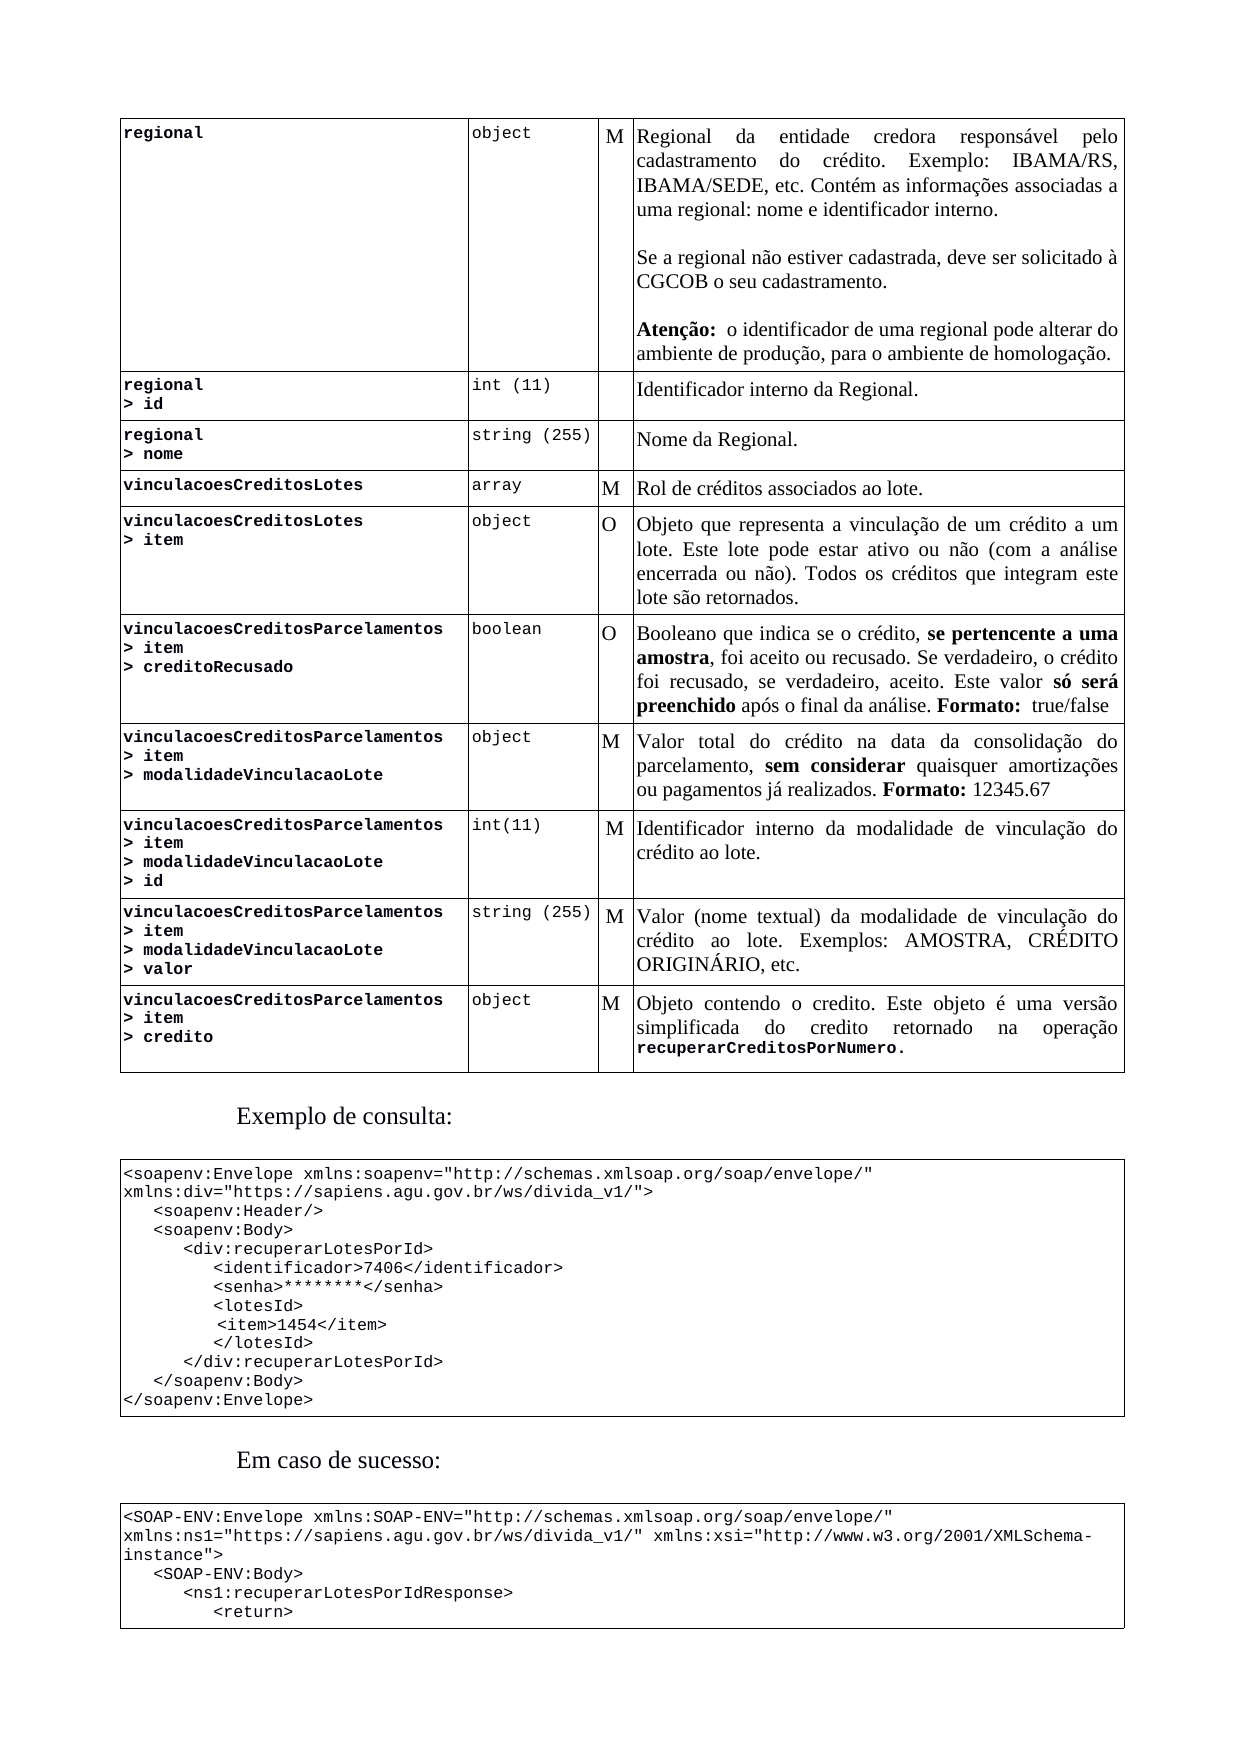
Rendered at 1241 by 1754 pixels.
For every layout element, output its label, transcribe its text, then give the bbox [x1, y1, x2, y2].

table_cell O [599, 615, 633, 723]
table_cell object [469, 986, 598, 1072]
table_cell object [469, 724, 598, 810]
table_header <soapenv:Envelope xmlns:soapenv="http://schemas.xmlsoap.org/soap/envelope/" xmlns:div="https://sapiens.agu.gov.br/ws/divida_v1/"> <soapenv:Header/> <soapenv:Body> <div:recuperarLotesPorId> <identificador>7406</identificador> <senha>********</senha> <lotesId> <item>1454</item> </lotesId> </div:recuperarLotesPorId> </soapenv:Body> </soapenv:Envelope> [121, 1160, 1124, 1416]
table_cell Objeto que representa a vinculação de um crédito a um lote. Este lote pode estar ativo ou não (com a análise encerrada ou não). Todos os créditos que integram este lote são retornados. [634, 507, 1124, 614]
table_cell regional > nome [121, 421, 468, 470]
table_cell int(11) [469, 811, 598, 897]
text Em caso de sucesso: [118, 1445, 1122, 1474]
table_cell int (11) [469, 372, 598, 420]
table_cell vinculacoesCreditosLotes [121, 471, 468, 506]
table_cell string (255) [469, 899, 598, 985]
table_cell Valor total do crédito na data da consolidação do parcelamento, sem considerar quaisquer amortizações ou pagamentos já realizados. Formato: 12345.67 [634, 724, 1124, 810]
table_cell M [599, 899, 633, 985]
table_cell regional > id [121, 372, 468, 420]
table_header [121, 1504, 1124, 1628]
table_cell vinculacoesCreditosParcelamentos > item > credito [121, 986, 468, 1072]
table_cell vinculacoesCreditosParcelamentos > item > modalidadeVinculacaoLote > id [121, 811, 468, 897]
table_cell Booleano que indica se o crédito, se pertencente a uma amostra, foi aceito ou recusado. Se verdadeiro, o crédito foi recusado, se verdadeiro, aceito. Este valor só será preenchido após o final da análise. Formato: true/false [634, 615, 1124, 723]
table_cell vinculacoesCreditosParcelamentos > item > modalidadeVinculacaoLote [121, 724, 468, 810]
table_cell Regional da entidade credora responsável pelo cadastramento do crédito. Exemplo: IBAMA/RS, IBAMA/SEDE, etc. Contém as informações associadas a uma regional: nome e identificador interno. Se a regional não estiver cadastrada, deve ser solicitado à CGCOB o seu cadastramento. Atenção: o identificador de uma regional pode alterar do ambiente de produção, para o ambiente de homologação. [634, 119, 1124, 371]
table_cell M [599, 986, 633, 1072]
table_cell object [469, 119, 598, 371]
table_cell [599, 421, 633, 470]
table_cell Identificador interno da Regional. [634, 372, 1124, 420]
table_cell string (255) [469, 421, 598, 470]
table_cell [599, 372, 633, 420]
text Exemplo de consulta: [118, 1101, 1122, 1130]
table_cell vinculacoesCreditosParcelamentos > item > creditoRecusado [121, 615, 468, 723]
table_cell M [599, 119, 633, 371]
table_cell Rol de créditos associados ao lote. [634, 471, 1124, 506]
table_cell object [469, 507, 598, 614]
table_cell regional [121, 119, 468, 371]
table_cell Objeto contendo o credito. Este objeto é uma versão simplificada do credito retornado na operação recuperarCreditosPorNumero. [634, 986, 1124, 1072]
table_cell vinculacoesCreditosLotes > item [121, 507, 468, 614]
table_cell M [599, 724, 633, 810]
table_cell Valor (nome textual) da modalidade de vinculação do crédito ao lote. Exemplos: AMOSTRA, CRÉDITO ORIGINÁRIO, etc. [634, 899, 1124, 985]
table_cell Nome da Regional. [634, 421, 1124, 470]
table_cell Identificador interno da modalidade de vinculação do crédito ao lote. [634, 811, 1124, 897]
table_cell M [599, 811, 633, 897]
table_cell boolean [469, 615, 598, 723]
table_cell vinculacoesCreditosParcelamentos > item > modalidadeVinculacaoLote > valor [121, 899, 468, 985]
table_cell M [599, 471, 633, 506]
table_cell O [599, 507, 633, 614]
table_cell array [469, 471, 598, 506]
